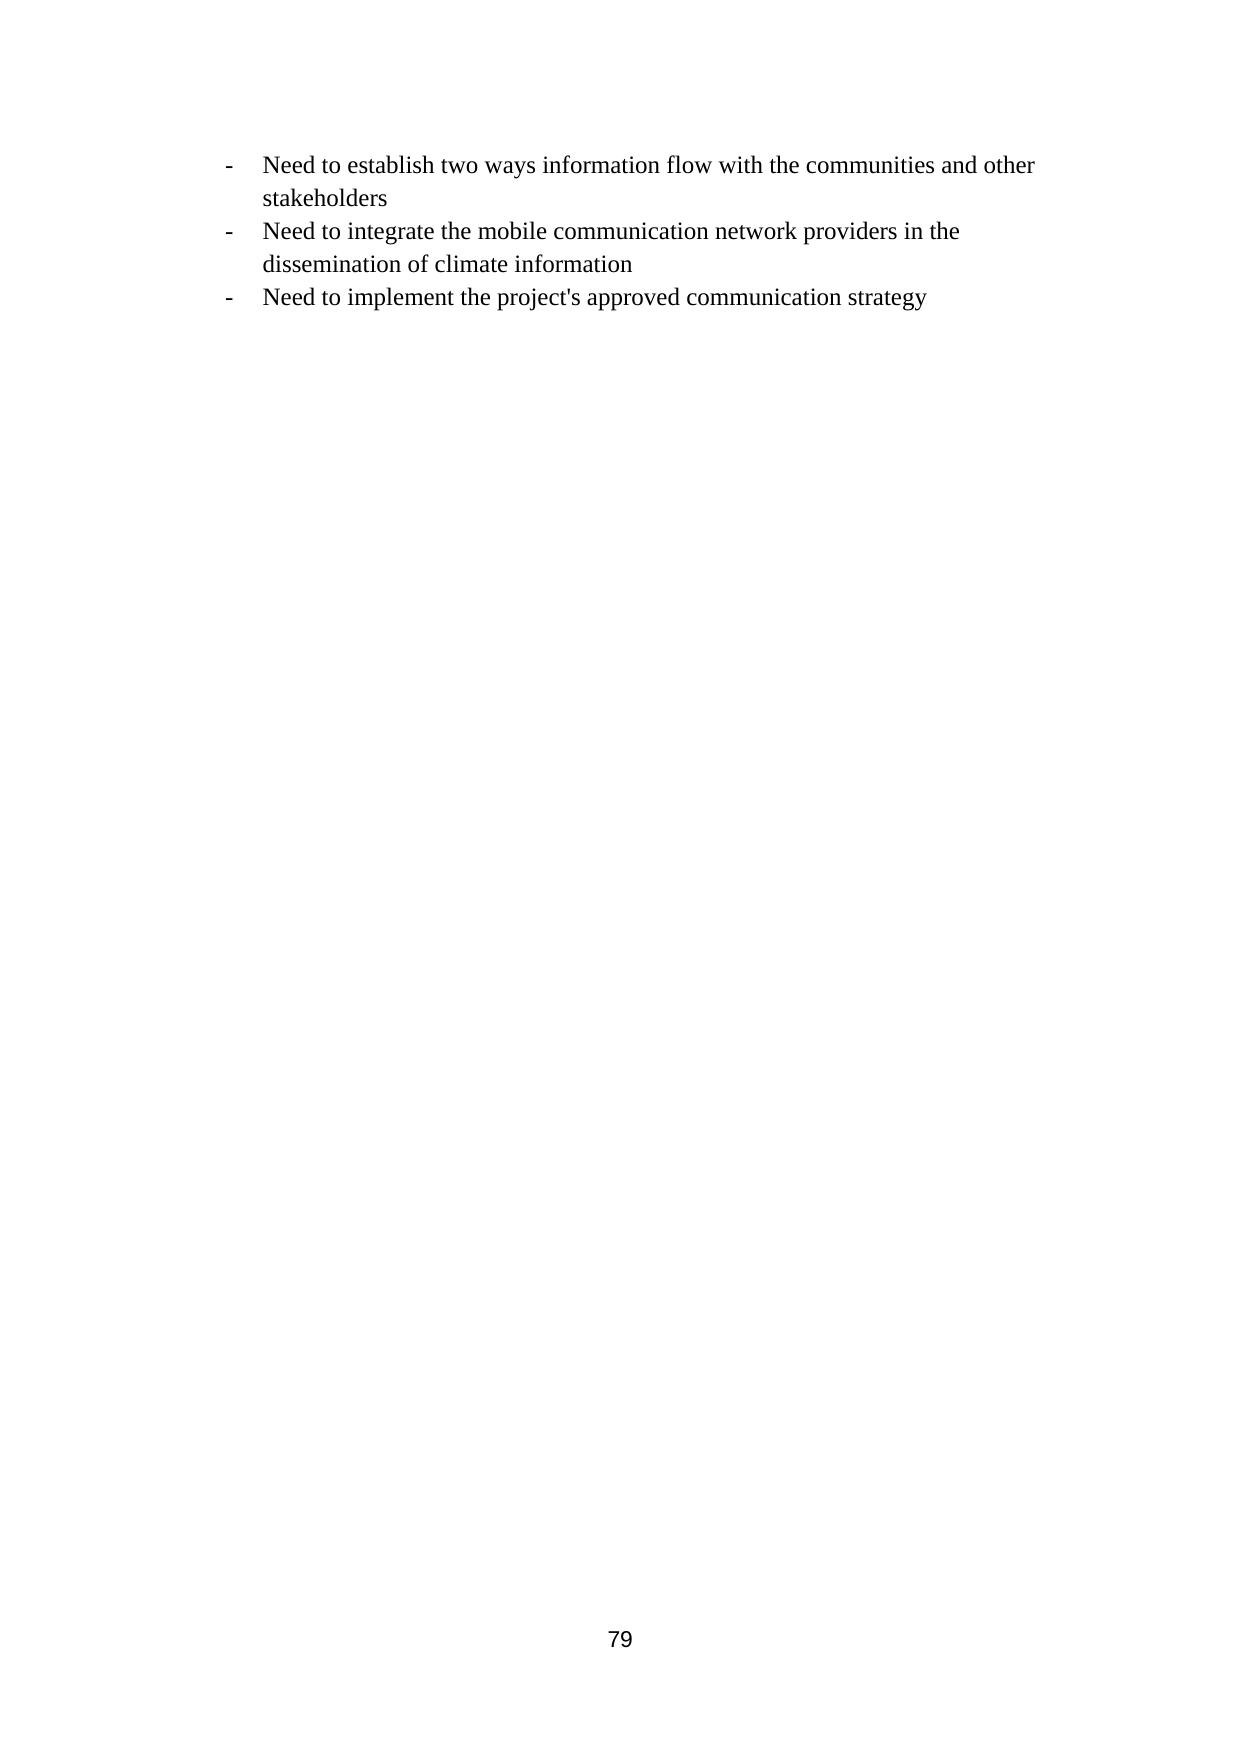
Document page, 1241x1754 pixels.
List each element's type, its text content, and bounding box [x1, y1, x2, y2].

list Need to implement the project's approved communication strategy [225, 282, 1053, 311]
list Need to integrate the mobile communication network providers in the dissemination of climate information [225, 216, 1053, 278]
list Need to establish two ways information flow with the communities and other stakeholders [225, 150, 1053, 212]
